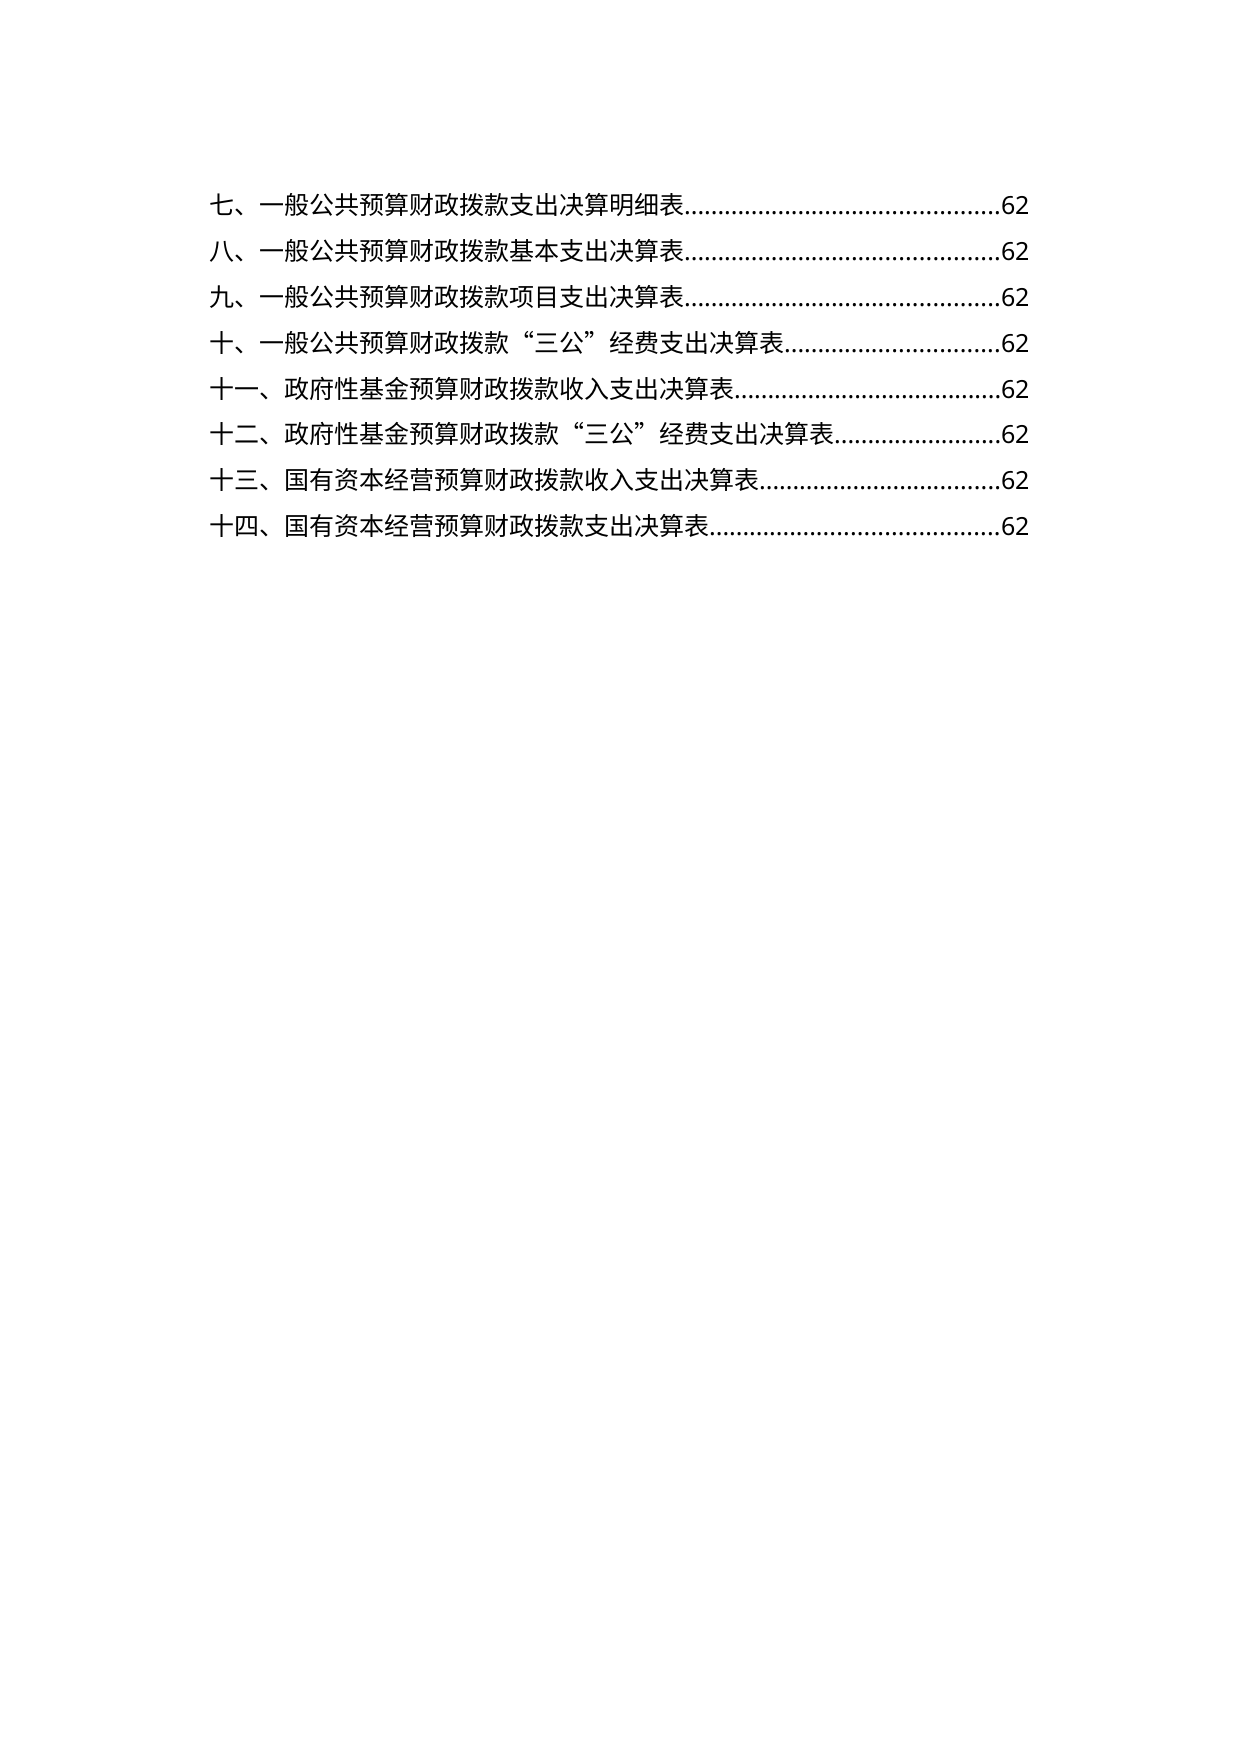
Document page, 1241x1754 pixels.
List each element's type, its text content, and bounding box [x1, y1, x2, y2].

text 七、一般公共预算财政拨款支出决算明细表 62 [165, 178, 1087, 224]
text 十一、政府性基金预算财政拨款收入支出决算表 62 [165, 361, 1087, 407]
text 九、一般公共预算财政拨款项目支出决算表 62 [165, 270, 1087, 316]
text 八、一般公共预算财政拨款基本支出决算表 62 [165, 224, 1087, 270]
text 十三、国有资本经营预算财政拨款收入支出决算表 62 [165, 453, 1087, 499]
text 十、一般公共预算财政拨款“三公”经费支出决算表 62 [165, 316, 1087, 361]
text 十二、政府性基金预算财政拨款“三公”经费支出决算表 62 [165, 407, 1087, 453]
text 十四、国有资本经营预算财政拨款支出决算表 62 [165, 499, 1087, 545]
